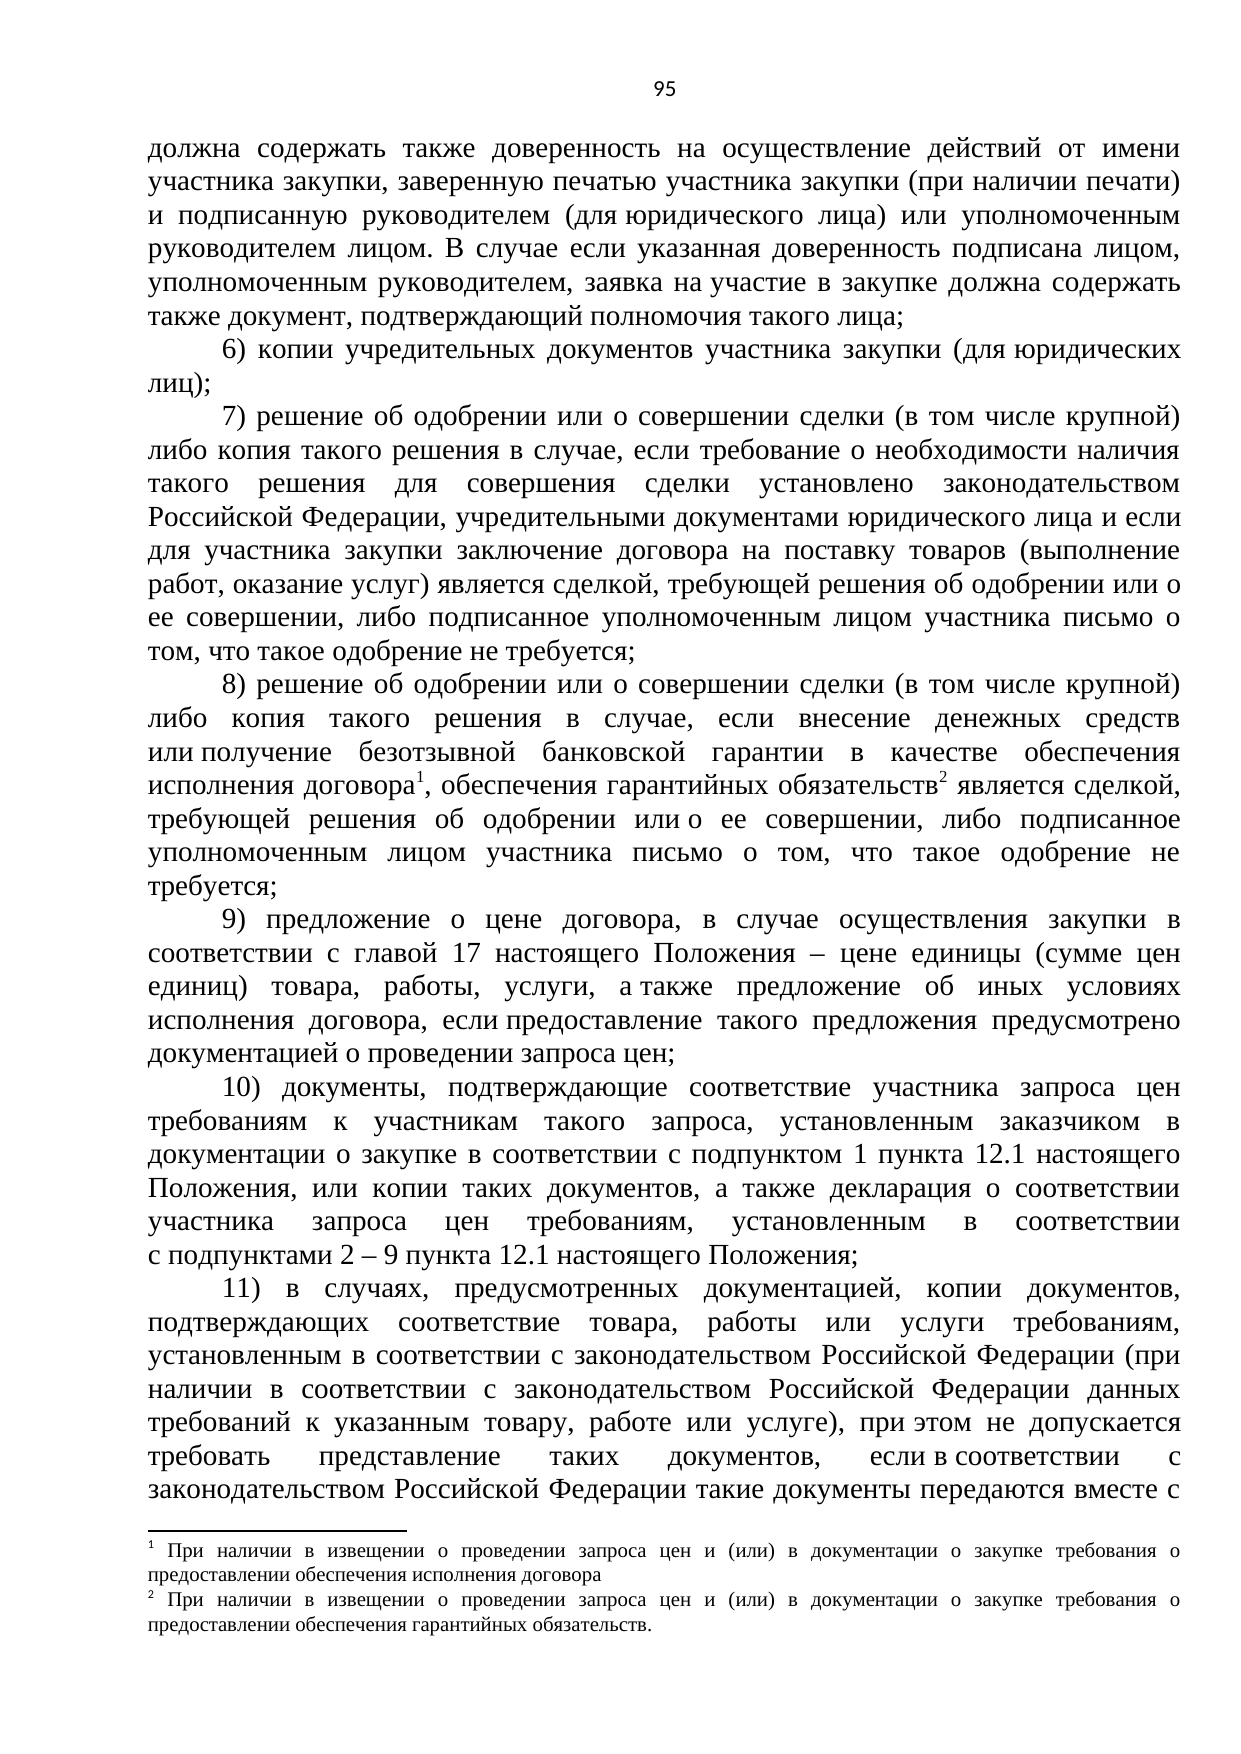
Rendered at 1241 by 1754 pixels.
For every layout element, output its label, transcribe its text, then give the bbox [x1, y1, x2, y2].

text 9) предложение о цене договора, в случае осуществления закупки в соответствии с главой 17 настоящего Положения – цене единицы (сумме цен единиц) товара, работы, услуги, а также предложение об иных условиях исполнения договора, если предоставление такого предложения предусмотрено документацией о проведении запроса цен; [148, 901, 1181, 1069]
text 7) решение об одобрении или о совершении сделки (в том числе крупной) либо копия такого решения в случае, если требование о необходимости наличия такого решения для совершения сделки установлено законодательством Российской Федерации, учредительными документами юридического лица и если для участника закупки заключение договора на поставку товаров (выполнение работ, оказание услуг) является сделкой, требующей решения об одобрении или о ее совершении, либо подписанное уполномоченным лицом участника письмо о том, что такое одобрение не требуется; [148, 398, 1181, 667]
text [148, 1270, 1181, 1505]
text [148, 130, 1181, 331]
text 6) копии учредительных документов участника закупки (для юридических лиц); [148, 331, 1181, 398]
text 8) решение об одобрении или о совершении сделки (в том числе крупной) либо копия такого решения в случае, если внесение денежных средств или получение безотзывной банковской гарантии в качестве обеспечения исполнения договора, обеспечения гарантийных обязательств является сделкой, требующей решения об одобрении или о ее совершении, либо подписанное уполномоченным лицом участника письмо о том, что такое одобрение не требуется; [148, 667, 1181, 901]
text 10) документы, подтверждающие соответствие участника запроса цен требованиям к участникам такого запроса, установленным заказчиком в документации о закупке в соответствии с подпунктом 1 пункта 12.1 настоящего Положения, или копии таких документов, а также декларация о соответствии участника запроса цен требованиям, установленным в соответствии с подпунктами 2 – 9 пункта 12.1 настоящего Положения; [148, 1069, 1181, 1270]
